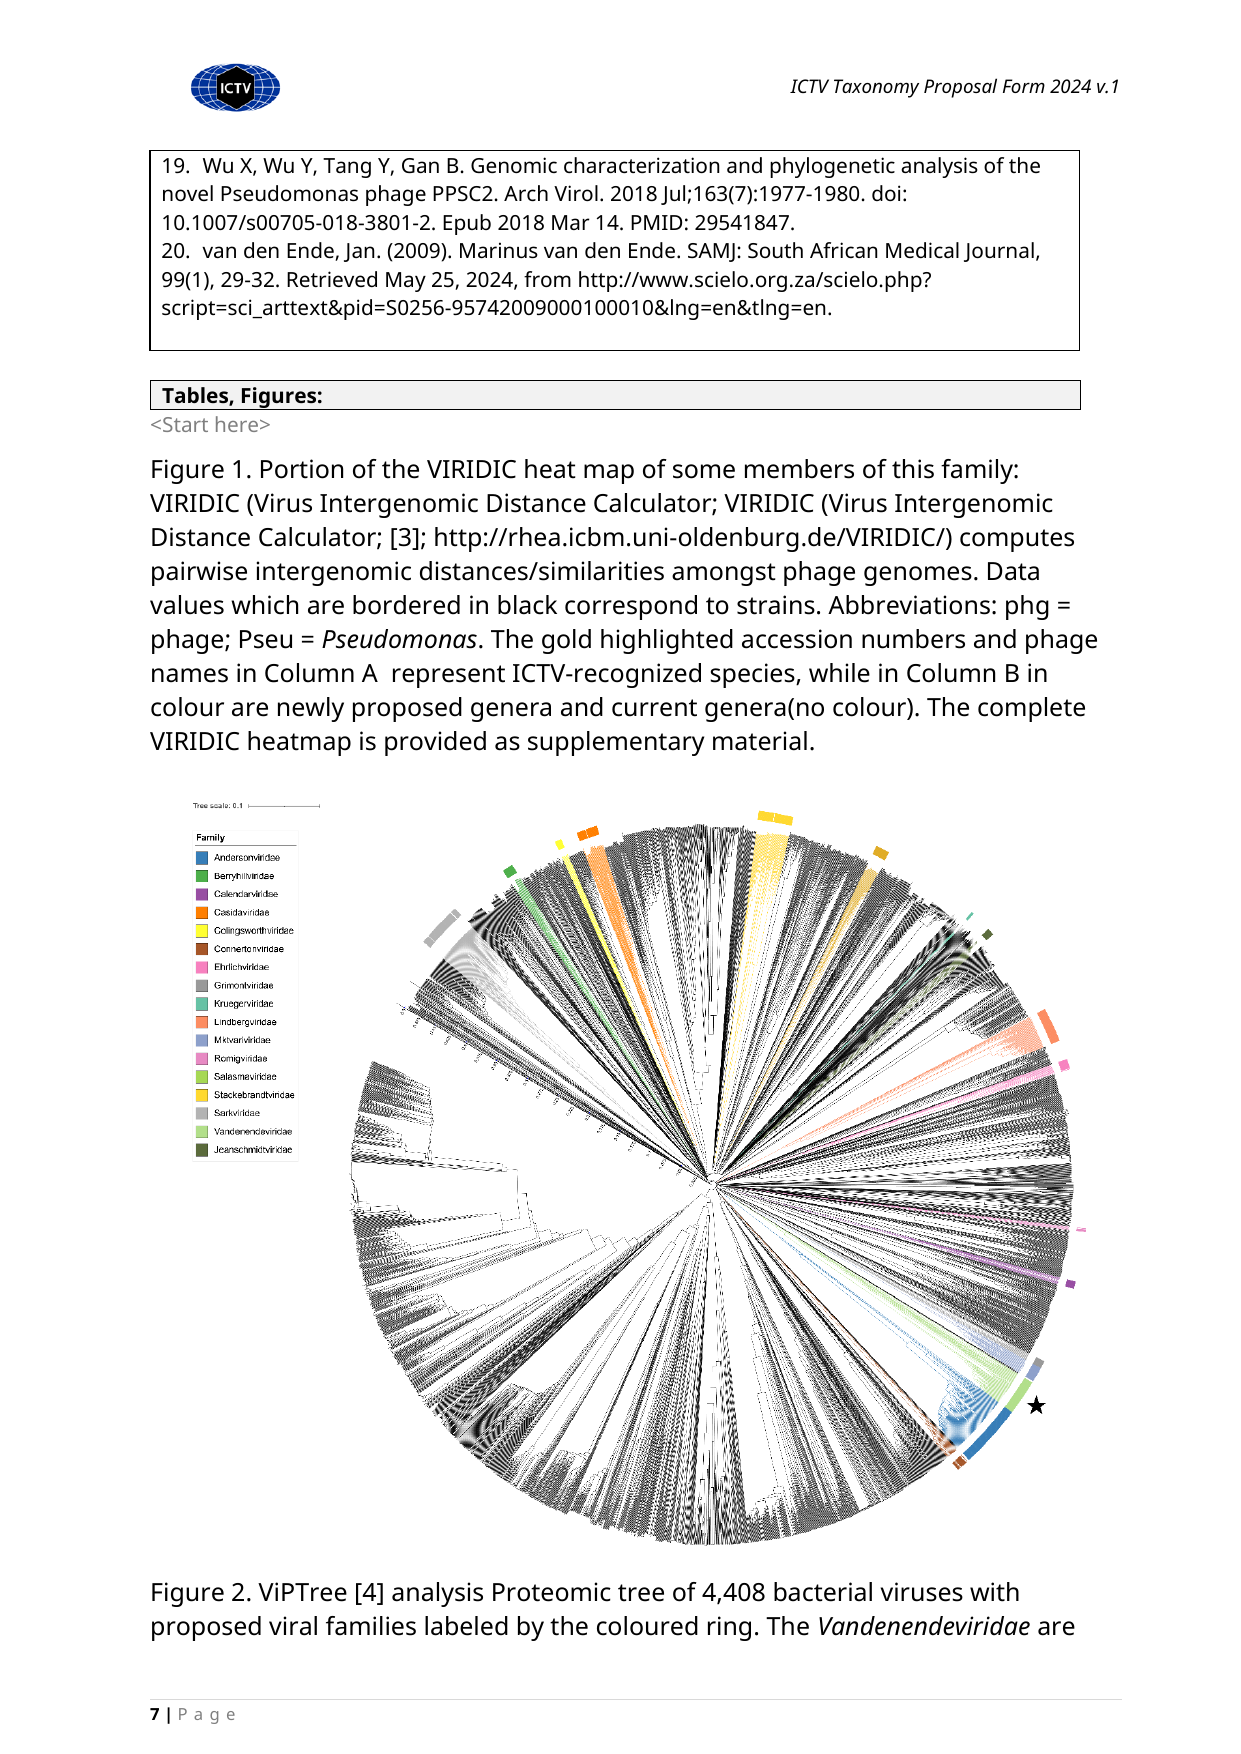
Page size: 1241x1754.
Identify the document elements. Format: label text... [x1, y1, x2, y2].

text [150, 1575, 1122, 1643]
text Figure 1. Portion of the VIRIDIC heat map of some members of this family: VIRIDIC (Virus Intergenomic Distance Calculator; VIRIDIC (Virus Intergenomic Distance Calculator; [3]; http://rhea.icbm.uni-oldenburg.de/VIRIDIC/) computes pairwise intergenomic distances/similarities amongst phage genomes. Data values which are bordered in black correspond to strains. Abbreviations: phg = phage; Pseu = Pseudomonas. The gold highlighted accession numbers and phage names in Column A represent ICTV-recognized species, while in Column B in colour are newly proposed genera and current genera(no colour). The complete VIRIDIC heatmap is provided as supplementary material. [150, 451, 1122, 758]
picture [190, 56, 282, 113]
table_header Tables, Figures: [151, 381, 1080, 409]
picture [150, 770, 1123, 1575]
text <Start here> [150, 410, 1122, 439]
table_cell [151, 151, 1079, 350]
